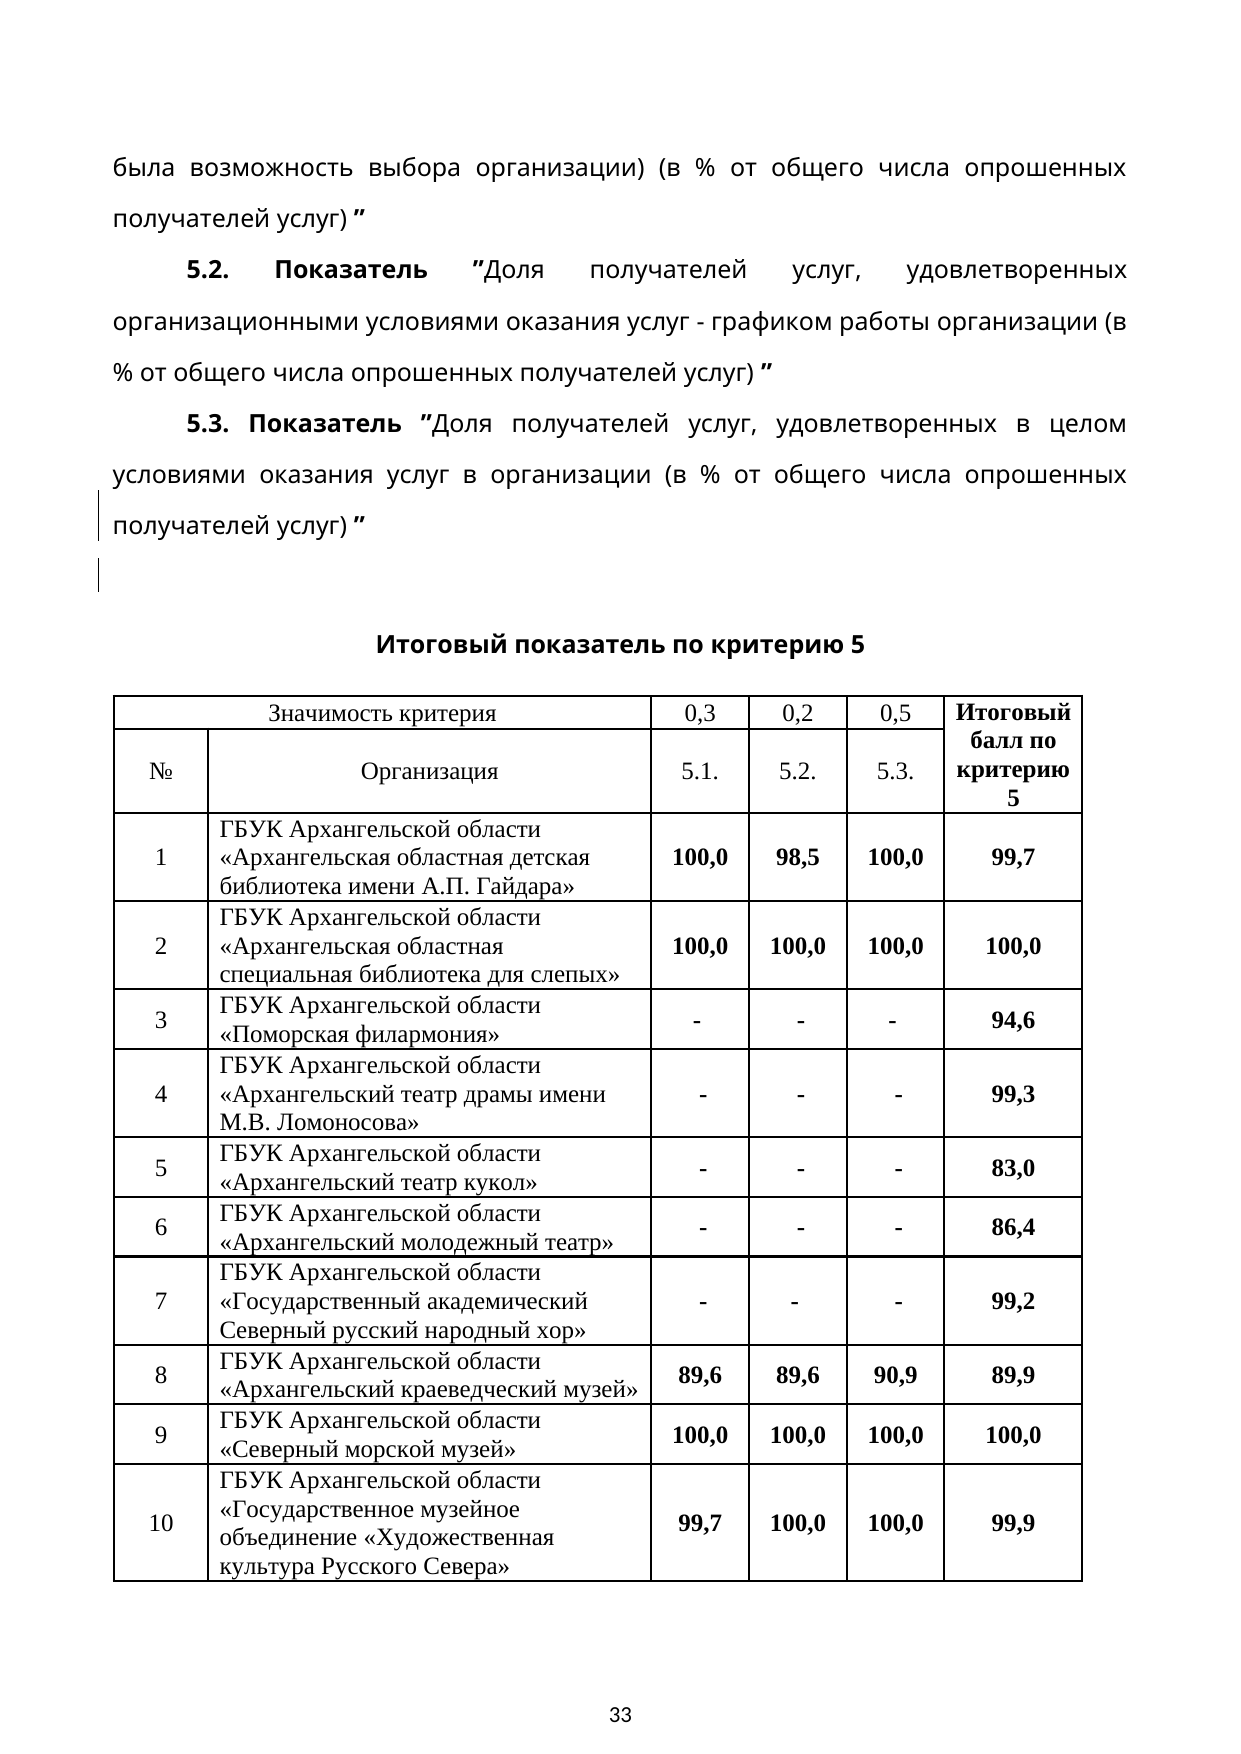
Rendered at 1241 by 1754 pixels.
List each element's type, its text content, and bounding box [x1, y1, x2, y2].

table_cell ГБУК Архангельской области «Северный морской музей» [209, 1405, 650, 1463]
table_cell 1 [115, 814, 207, 900]
table_cell - [848, 1258, 943, 1344]
table_header 0,2 [750, 697, 846, 727]
table_cell 100,0 [848, 814, 943, 900]
table_cell 100,0 [945, 1405, 1081, 1463]
table_cell 7 [115, 1258, 207, 1344]
table_cell 100,0 [652, 902, 748, 988]
text 5.2. Показатель ”Доля получателей услуг, удовлетворенных организационными условиями оказания услуг - графиком работы организации (в % от общего числа опрошенных получателей услуг) ” [112, 252, 1128, 388]
table_cell - [652, 1050, 748, 1136]
table_cell 94,6 [945, 990, 1081, 1048]
table_cell 3 [115, 990, 207, 1048]
table_cell 90,9 [848, 1346, 943, 1403]
table_cell 86,4 [945, 1198, 1081, 1255]
table_cell - [652, 1258, 748, 1344]
table_cell 99,7 [652, 1465, 748, 1580]
table_cell - [750, 1050, 846, 1136]
table_cell ГБУК Архангельской области «Архангельский театр кукол» [209, 1138, 650, 1196]
table_cell 100,0 [848, 902, 943, 988]
table_cell 83,0 [945, 1138, 1081, 1196]
table_cell 5 [115, 1138, 207, 1196]
table_cell 99,2 [945, 1258, 1081, 1344]
table_cell ГБУК Архангельской области «Архангельская областная специальная библиотека для слепых» [209, 902, 650, 988]
table_cell ГБУК Архангельской области «Архангельский краеведческий музей» [209, 1346, 650, 1403]
table_cell 100,0 [750, 1465, 846, 1580]
table_cell 100,0 [652, 1405, 748, 1463]
table_cell 99,7 [945, 814, 1081, 900]
table_cell - [652, 990, 748, 1048]
table_header Итоговый балл по критерию 5 [945, 697, 1081, 812]
table_cell 100,0 [848, 1465, 943, 1580]
table_cell 5.3. [848, 730, 943, 812]
table_header Значимость критерия [115, 697, 650, 727]
table_cell - [848, 1050, 943, 1136]
table_cell 8 [115, 1346, 207, 1403]
table_cell 9 [115, 1405, 207, 1463]
table_cell 4 [115, 1050, 207, 1136]
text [112, 150, 1128, 235]
table_cell 89,6 [652, 1346, 748, 1403]
table_cell Организация [209, 730, 650, 812]
table_cell 100,0 [848, 1405, 943, 1463]
table_cell № [115, 730, 207, 812]
table_cell 99,9 [945, 1465, 1081, 1580]
table_cell - [750, 1198, 846, 1255]
table_cell - [750, 1258, 846, 1344]
table_cell - [848, 1138, 943, 1196]
table_cell ГБУК Архангельской области «Поморская филармония» [209, 990, 650, 1048]
table_cell 5.1. [652, 730, 748, 812]
table_cell 100,0 [750, 902, 846, 988]
table_cell ГБУК Архангельской области «Государственный академический Северный русский народный хор» [209, 1258, 650, 1344]
table_cell 10 [115, 1465, 207, 1580]
table_cell 100,0 [945, 902, 1081, 988]
table_cell - [848, 990, 943, 1048]
table_cell 98,5 [750, 814, 846, 900]
table_header 0,5 [848, 697, 943, 727]
table_cell 100,0 [652, 814, 748, 900]
table_cell - [750, 1138, 846, 1196]
table_cell 5.2. [750, 730, 846, 812]
table_cell 2 [115, 902, 207, 988]
table_cell - [652, 1138, 748, 1196]
text Итоговый показатель по критерию 5 [112, 626, 1128, 661]
table_cell - [750, 990, 846, 1048]
table_cell ГБУК Архангельской области «Государственное музейное объединение «Художественная культура Русского Севера» [209, 1465, 650, 1580]
table_cell - [652, 1198, 748, 1255]
table_cell 99,3 [945, 1050, 1081, 1136]
table_cell 89,6 [750, 1346, 846, 1403]
table_cell ГБУК Архангельской области «Архангельская областная детская библиотека имени А.П. Гайдара» [209, 814, 650, 900]
table_cell ГБУК Архангельской области «Архангельский театр драмы имени М.В. Ломоносова» [209, 1050, 650, 1136]
table_cell - [848, 1198, 943, 1255]
table_cell ГБУК Архангельской области «Архангельский молодежный театр» [209, 1198, 650, 1255]
table_cell 100,0 [750, 1405, 846, 1463]
text 5.3. Показатель ”Доля получателей услуг, удовлетворенных в целом условиями оказания услуг в организации (в % от общего числа опрошенных получателей услуг) ” [112, 405, 1128, 541]
table_header 0,3 [652, 697, 748, 727]
table_cell 6 [115, 1198, 207, 1255]
table_cell 89,9 [945, 1346, 1081, 1403]
